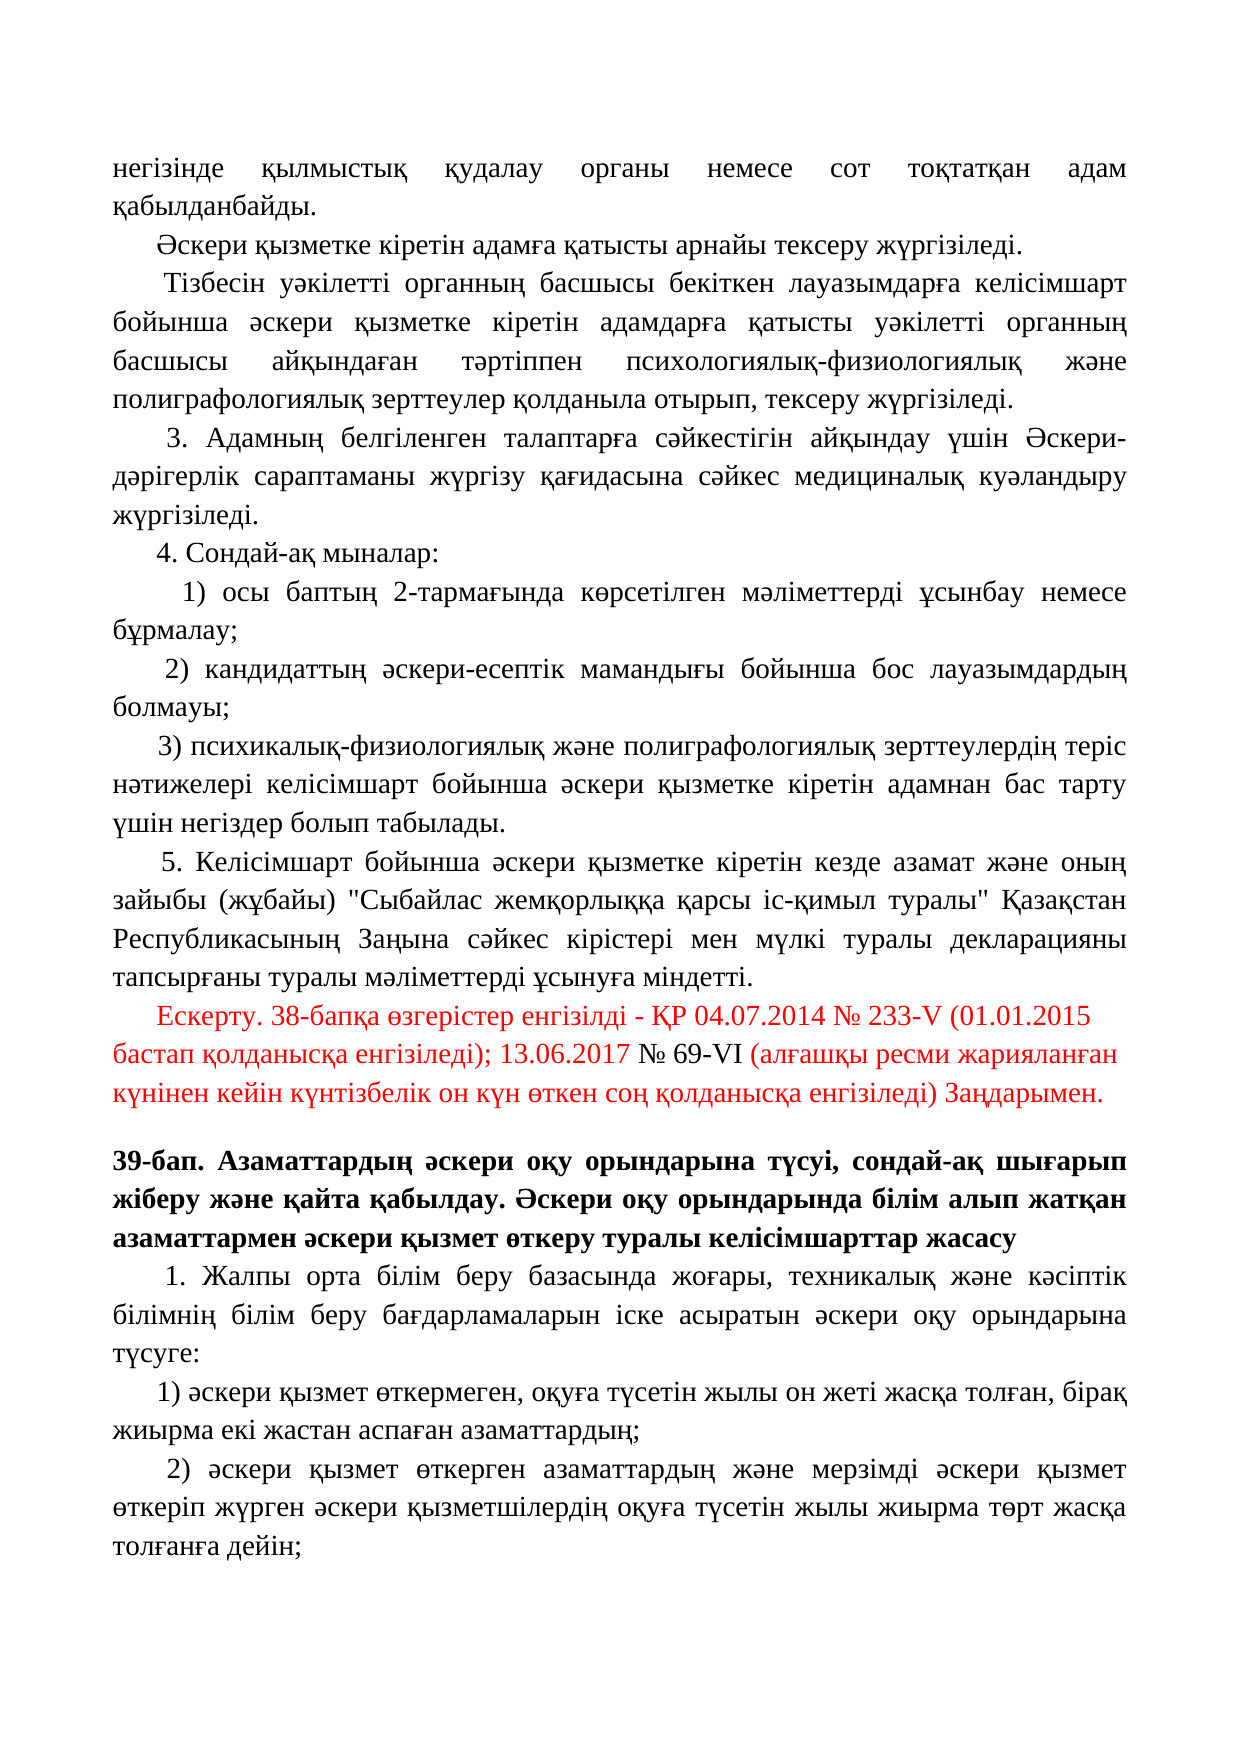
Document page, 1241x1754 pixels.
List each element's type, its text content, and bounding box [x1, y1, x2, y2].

text 2) кандидаттың әскери-есептiк мамандығы бойынша бос лауазымдардың болмауы; [112, 651, 1128, 723]
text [112, 150, 1128, 222]
text 1) əскери қызмет өткермеген, оқуға түсетін жылы он жеті жасқа толған, бірақ жиырма екі жастан аспаған азаматтардың; [112, 1374, 1128, 1446]
text Əскери қызметке кіретін адамға қатысты арнайы тексеру жүргізiледi. [112, 227, 1128, 261]
text 4. Сондай-ақ мыналар: [112, 535, 1128, 569]
text 3) психикалық-физиологиялық және полиграфологиялық зерттеулердің теріс нәтижелері келiсiмшарт бойынша әскери қызметке кiретiн адамнан бас тарту үшін негiздер болып табылады. [112, 728, 1128, 839]
text 39-бап. Азаматтардың əскери оқу орындарына түсуі, сондай-ақ шығарып жіберу жəне қайта қабылдау. Əскери оқу орындарында білім алып жатқан азаматтармен əскери қызмет өткеру туралы келiсімшарттар жасасу [112, 1143, 1128, 1253]
text 5. Келісімшарт бойынша əскери қызметке кіретін кезде азамат жəне оның зайыбы (жұбайы) "Сыбайлас жемқорлыққа қарсы іс-қимыл туралы" Қазақстан Республикасының Заңына сəйкес кірістері мен мүлкі туралы декларацияны тапсырғаны туралы мəліметтерді ұсынуға міндетті. [112, 844, 1128, 993]
text 1. Жалпы орта білім беру базасында жоғары, техникалық жəне кəсіптік білімнің білім беру бағдарламаларын іске асыратын əскери оқу орындарына түсуге: [112, 1258, 1128, 1369]
text 3. Адамның белгiленген талаптарға сәйкестігін айқындау үшiн Әскери-дәрiгерлiк сараптаманы жүргізу қағидасына сәйкес медициналық куәландыру жүргiзiледi. [112, 420, 1128, 530]
text Ескерту. 38-бапқа өзгерістер енгізілді - ҚР 04.07.2014 № 233-V (01.01.2015 бастап қолданысқа енгізіледі); 13.06.2017 № 69-VI (алғашқы ресми жарияланған күнінен кейін күнтізбелік он күн өткен соң қолданысқа енгізіледі) Заңдарымен. [112, 998, 1128, 1139]
text Тізбесін уəкілетті органның басшысы бекіткен лауазымдарға келісімшарт бойынша əскери қызметке кіретін адамдарға қатысты уəкілетті органның басшысы айқындаған тəртіппен психологиялық-физиологиялық жəне полиграфологиялық зерттеулер қолданыла отырып, тексеру жүргізіледі. [112, 266, 1128, 415]
text 1) осы баптың 2-тармағында көрсетілген мəліметтерді ұсынбау немесе бұрмалау; [112, 574, 1128, 646]
text 2) əскери қызмет өткерген азаматтардың жəне мерзiмдi əскери қызмет өткерiп жүрген əскери қызметшілердің оқуға түсетін жылы жиырма төрт жасқа толғанға дейін; [112, 1451, 1128, 1562]
